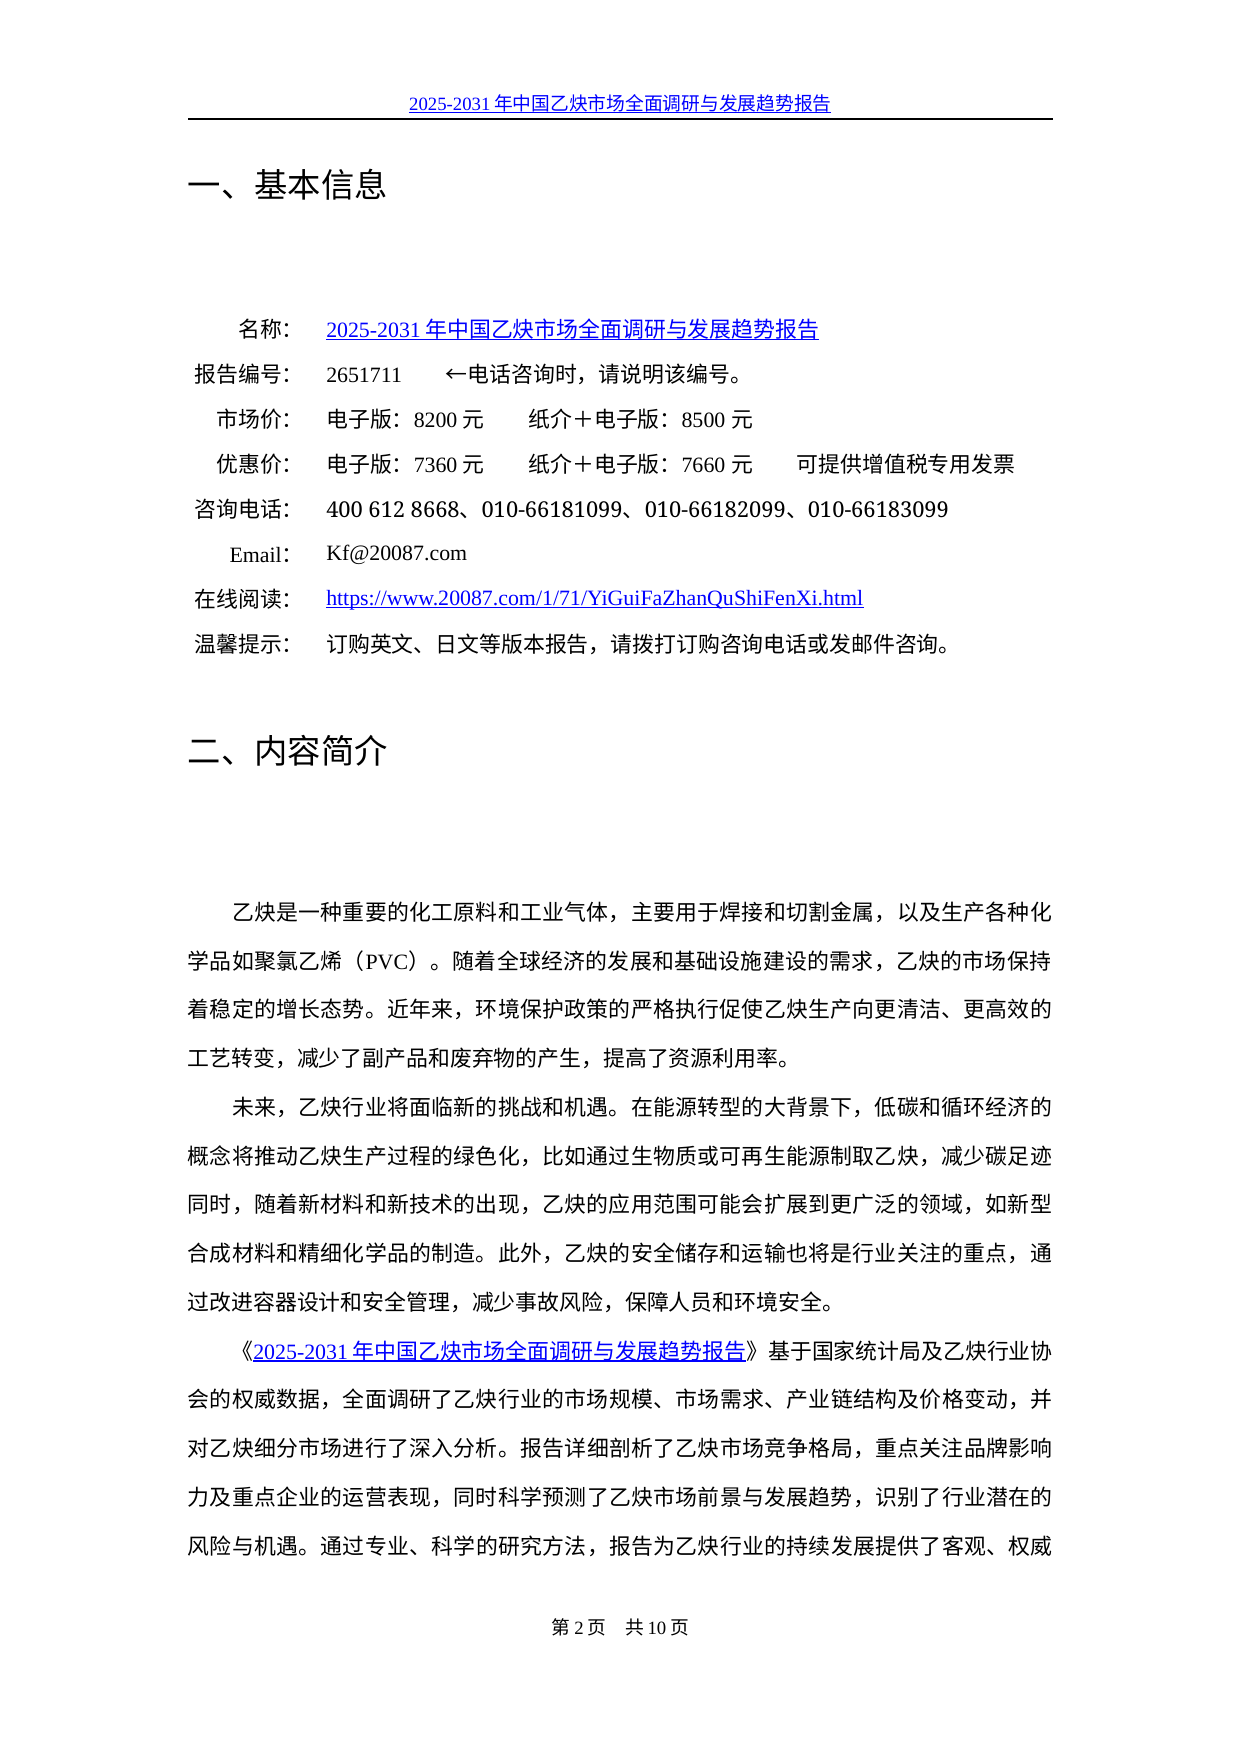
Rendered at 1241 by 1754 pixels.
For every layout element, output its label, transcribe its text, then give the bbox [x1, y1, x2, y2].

table_cell 咨询电话： [167, 492, 315, 537]
table_cell 订购英文、日文等版本报告，请拨打订购咨询电话或发邮件咨询。 [315, 627, 1073, 672]
table_cell Kf@20087.com [315, 537, 1073, 582]
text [187, 894, 1053, 1561]
table_cell 在线阅读： [167, 582, 315, 627]
table_cell 温馨提示： [167, 627, 315, 672]
table_cell Email： [167, 537, 315, 582]
table_header 名称： [167, 312, 315, 357]
table_cell 优惠价： [167, 447, 315, 492]
table_cell 市场价： [167, 402, 315, 447]
table_cell 电子版：7360 元 纸介＋电子版：7660 元 可提供增值税专用发票 [315, 447, 1073, 492]
table_cell [315, 582, 1073, 627]
table_cell 2651711 ←电话咨询时，请说明该编号。 [315, 357, 1073, 402]
title 一、基本信息 [187, 150, 1053, 215]
title 二、内容简介 [187, 717, 1053, 782]
table_cell 电子版：8200 元 纸介＋电子版：8500 元 [315, 402, 1073, 447]
table_header 2025-2031年中国乙炔市场全面调研与发展趋势报告 [315, 312, 1073, 357]
table_cell 报告编号： [167, 357, 315, 402]
table_cell 400 612 8668、010-66181099、010-66182099、010-66183099 [315, 492, 1073, 537]
